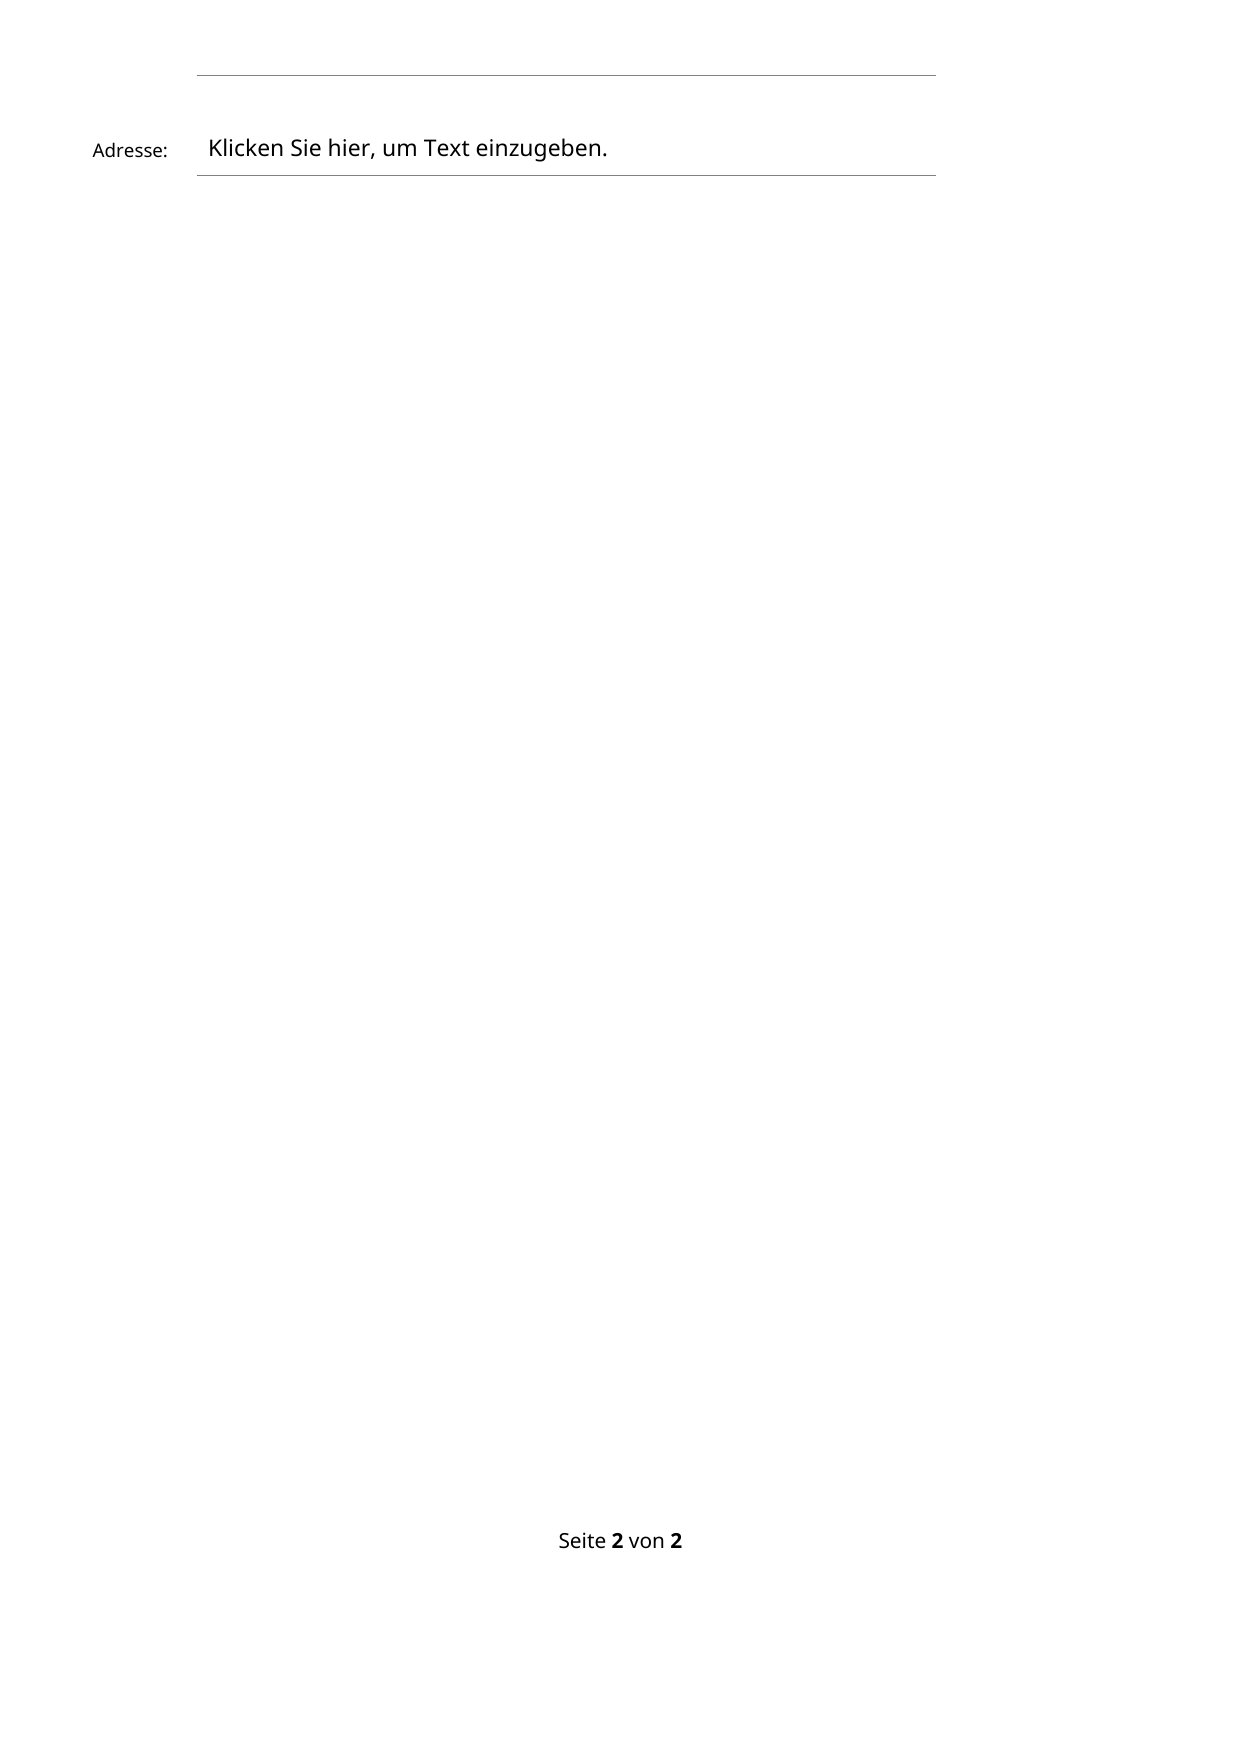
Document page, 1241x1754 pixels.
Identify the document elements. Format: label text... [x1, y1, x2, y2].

table_cell Adresse: [64, 75, 197, 175]
